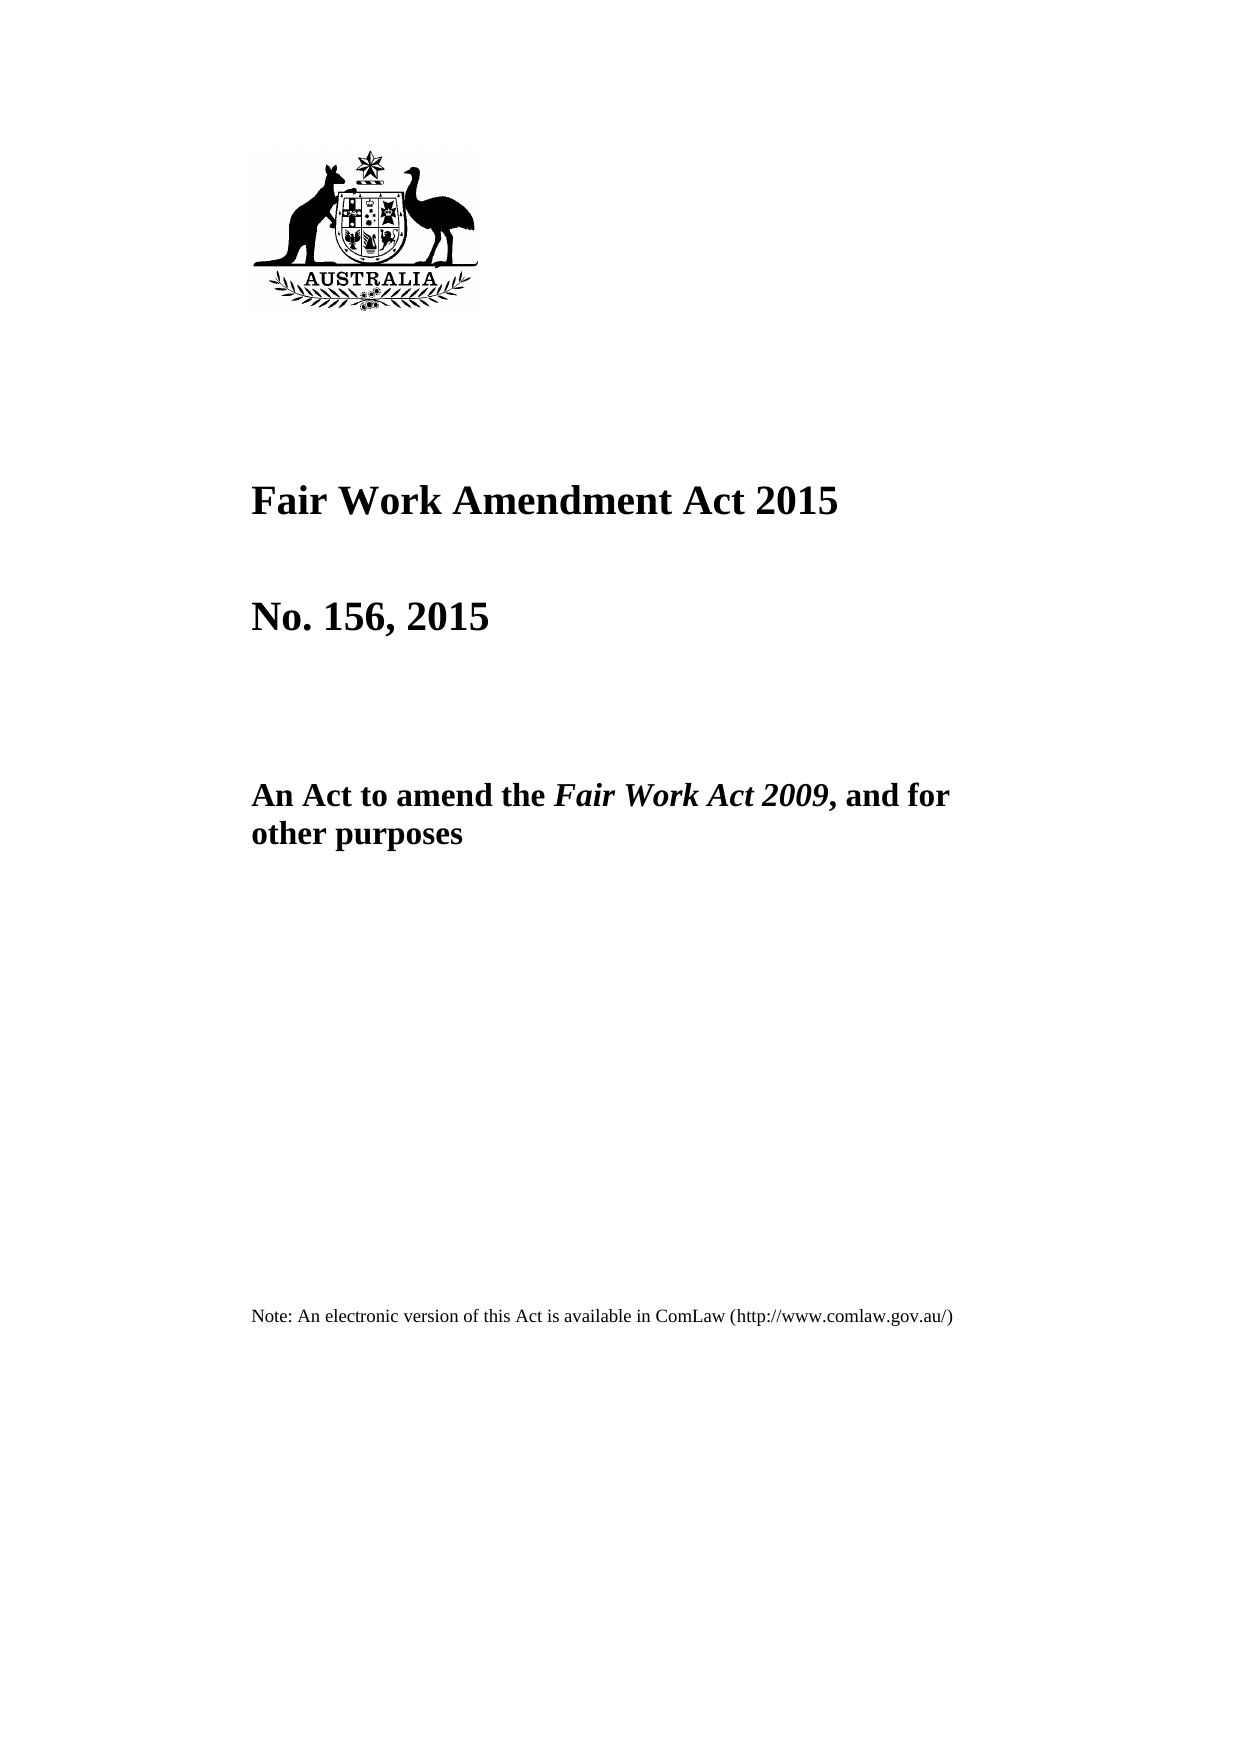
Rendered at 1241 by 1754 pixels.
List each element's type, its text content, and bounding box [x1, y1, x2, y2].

text An Act to amend the Fair Work Act 2009, and for other purposes [251, 775, 989, 852]
text No. 156, 2015 [251, 592, 989, 640]
text Fair Work Amendment Act 2015 [251, 475, 989, 523]
